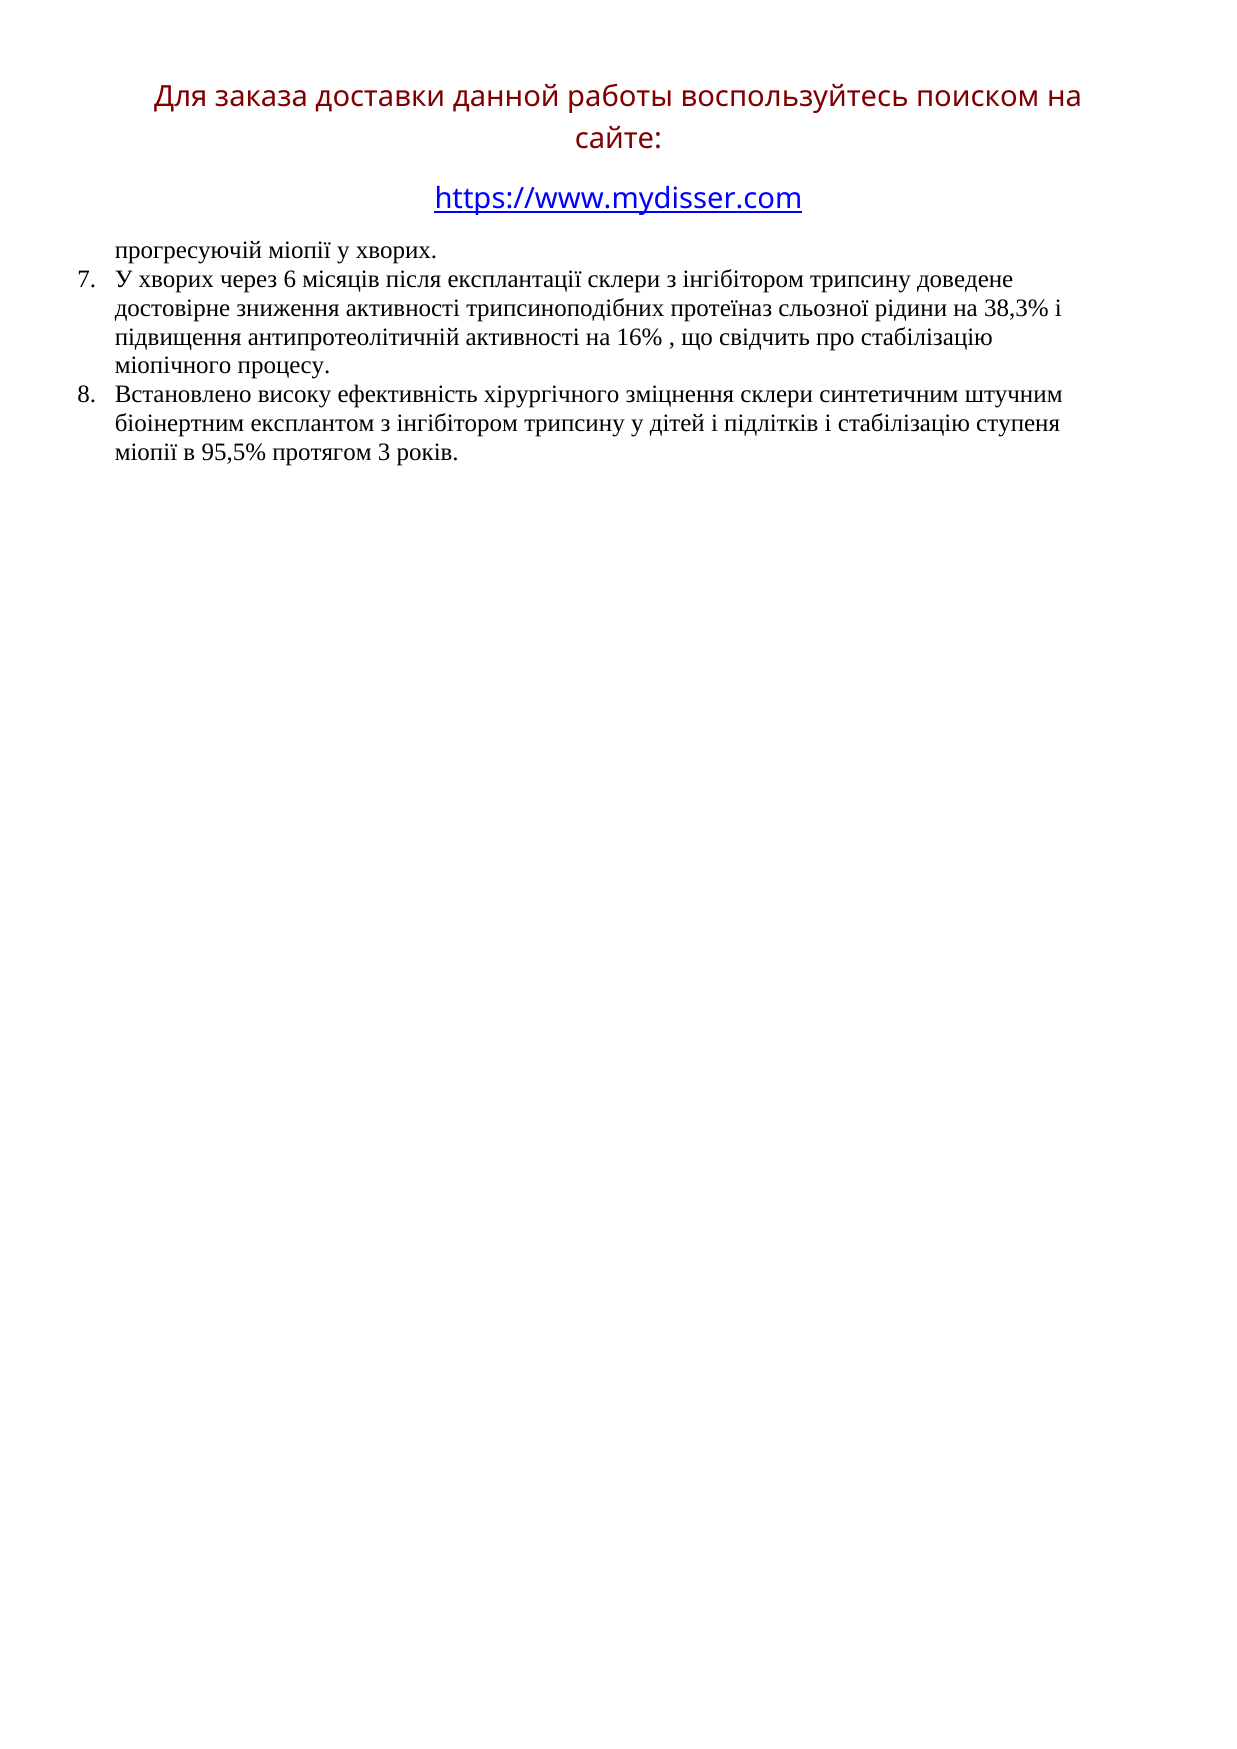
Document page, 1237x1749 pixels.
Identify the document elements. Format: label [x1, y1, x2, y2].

table_cell [40, 236, 1086, 495]
